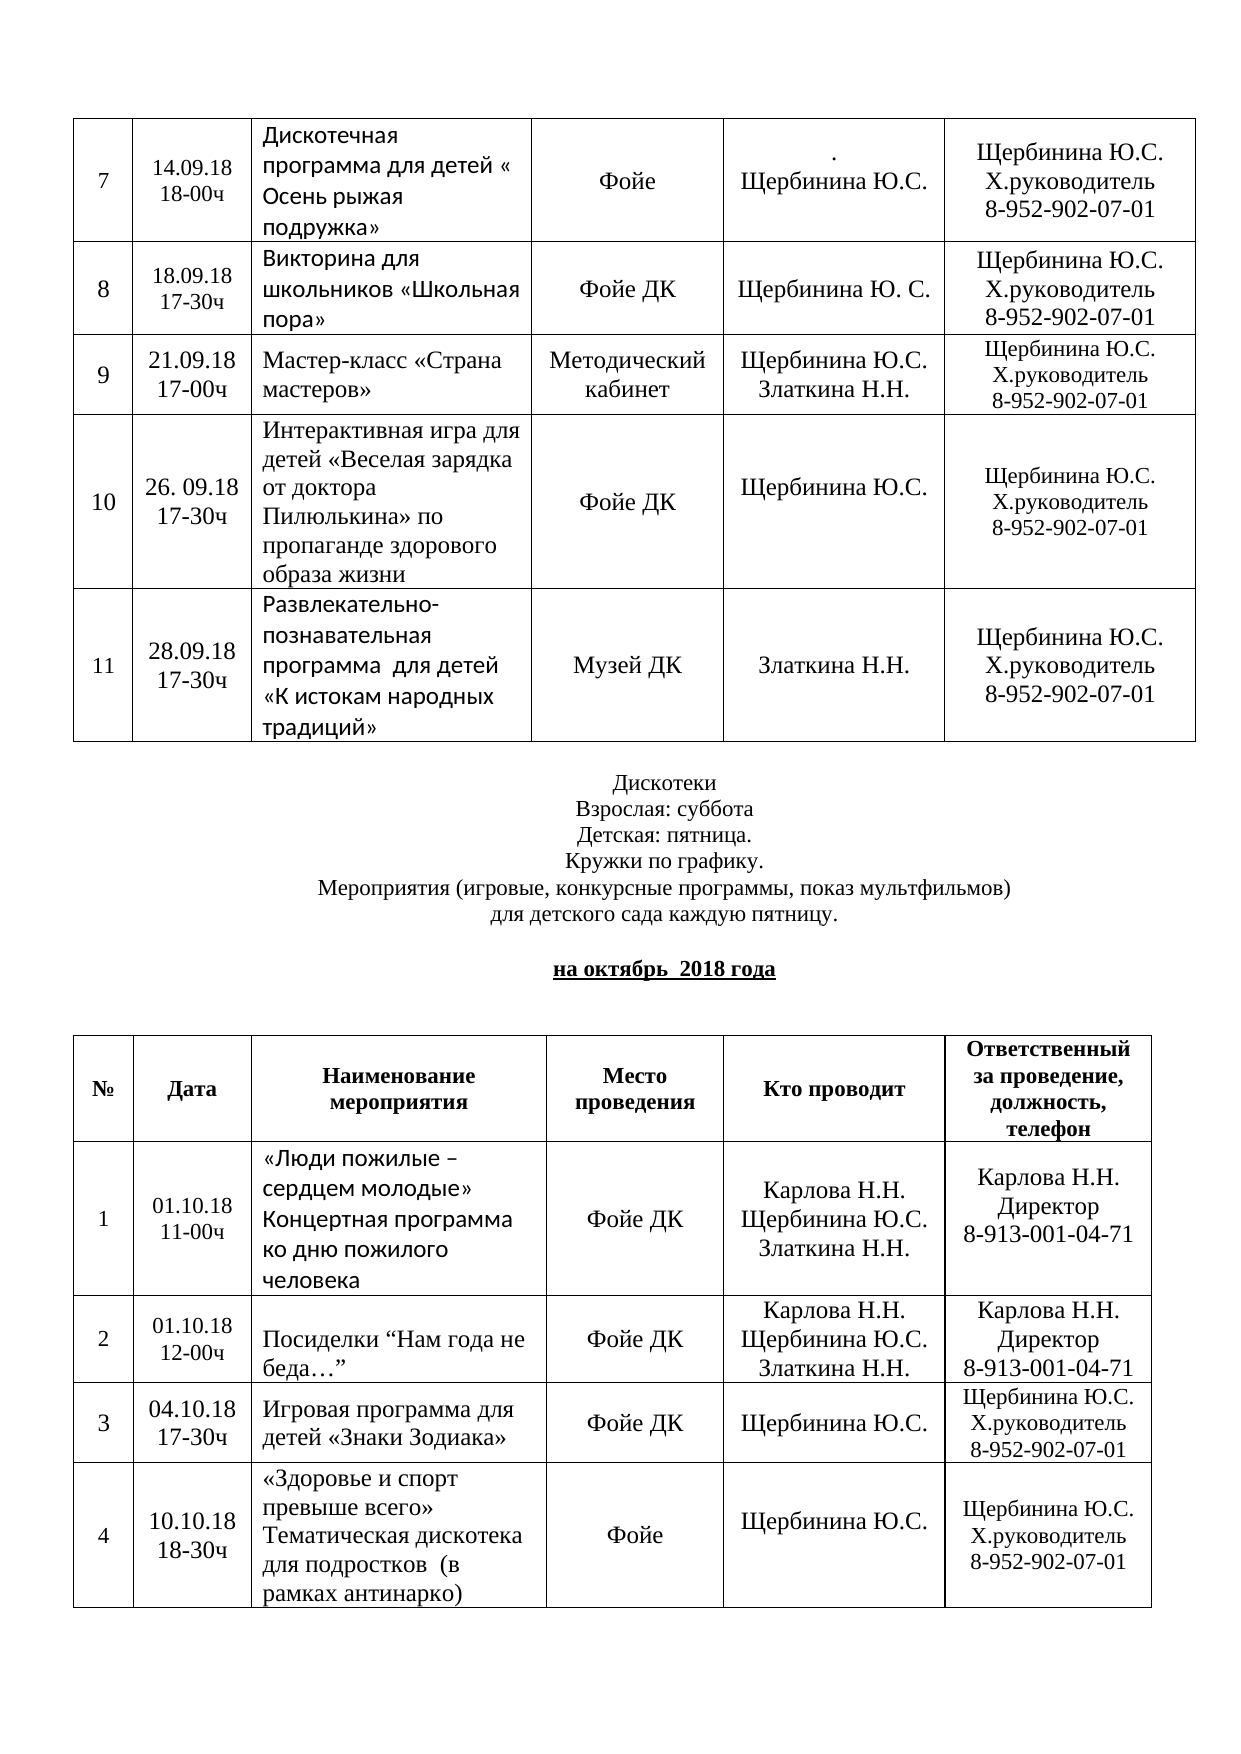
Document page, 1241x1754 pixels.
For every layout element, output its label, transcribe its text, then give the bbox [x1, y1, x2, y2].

table_cell «Люди пожилые – сердцем молодые» Концертная программа ко дню пожилого человека [252, 1142, 546, 1294]
table_cell 8 [74, 242, 132, 334]
table_cell Фойе ДК [532, 242, 723, 334]
table_cell Щербинина Ю.С. Х.руководитель 8-952-902-07-01 [945, 589, 1195, 741]
table_cell . Щербинина Ю.С. [724, 119, 944, 241]
table_cell Фойе ДК [547, 1383, 723, 1462]
table_cell 4 [74, 1463, 133, 1607]
table_header Наименование мероприятия [252, 1036, 546, 1141]
table_cell Карлова Н.Н. Директор 8-913-001-04-71 [946, 1142, 1151, 1294]
table_cell Посиделки “Нам года не беда…” [252, 1296, 546, 1382]
table_header Дата [134, 1036, 251, 1141]
text Кружки по графику. [177, 848, 1152, 874]
text для детского сада каждую пятницу. [177, 900, 1152, 927]
table_cell 3 [74, 1383, 133, 1462]
table_cell Щербинина Ю.С. [724, 1463, 944, 1607]
text Детская: пятница. [177, 821, 1152, 848]
table_cell Викторина для школьников «Школьная пора» [252, 242, 531, 334]
table_cell Дискотечная программа для детей « Осень рыжая подружка» [252, 119, 531, 241]
table_cell Музей ДК [532, 589, 723, 741]
table_cell Фойе ДК [547, 1142, 723, 1294]
table_cell Фойе ДК [532, 415, 723, 587]
table_cell 2 [74, 1296, 133, 1382]
text Дискотеки [177, 768, 1152, 795]
table_cell Карлова Н.Н. Директор 8-913-001-04-71 [946, 1296, 1151, 1382]
table_cell Фойе [547, 1463, 723, 1607]
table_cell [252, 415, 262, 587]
table_cell Развлекательно- познавательная программа для детей «К истокам народных традиций» [252, 589, 531, 741]
text Мероприятия (игровые, конкурсные программы, показ мультфильмов) [177, 874, 1152, 900]
table_cell Фойе ДК [547, 1296, 723, 1382]
table_cell 9 [74, 335, 132, 414]
table_cell 10 [74, 415, 132, 587]
table_cell 1 [74, 1142, 133, 1294]
table_header Кто проводит [724, 1036, 944, 1141]
table_cell Фойе [532, 119, 723, 241]
table_cell 26. 09.18 17-30ч [133, 415, 251, 587]
table_cell 28.09.18 17-30ч [133, 589, 251, 741]
table_cell Златкина Н.Н. [724, 589, 944, 741]
table_cell Щербинина Ю.С. Златкина Н.Н. [724, 335, 944, 414]
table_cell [946, 1463, 1151, 1607]
text на октябрь 2018 года [177, 955, 1152, 982]
table_cell 01.10.18 11-00ч [134, 1142, 251, 1294]
table_header Ответственный за проведение, должность, телефон [946, 1036, 1151, 1141]
table_cell Щербинина Ю.С. Х.руководитель 8-952-902-07-01 [945, 335, 1195, 414]
table_cell Методический кабинет [532, 335, 723, 414]
table_cell Мастер-класс «Страна мастеров» [252, 335, 531, 414]
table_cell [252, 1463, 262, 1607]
table_cell 11 [74, 589, 132, 741]
table_cell Щербинина Ю.С. [724, 1383, 944, 1462]
table_cell Карлова Н.Н. Щербинина Ю.С. Златкина Н.Н. [724, 1296, 944, 1382]
table_cell «Здоровье и спорт превыше всего» Тематическая дискотека для подростков (в рамках антинарко) [434, 1463, 546, 1607]
table_cell 14.09.18 18-00ч [133, 119, 251, 241]
table_cell 10.10.18 18-30ч [134, 1463, 251, 1607]
table_cell 7 [74, 119, 132, 241]
table_cell Щербинина Ю.С. Х.руководитель 8-952-902-07-01 [946, 1383, 1151, 1462]
table_cell 21.09.18 17-00ч [133, 335, 251, 414]
table_header Место проведения [547, 1036, 723, 1141]
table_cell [945, 119, 1195, 241]
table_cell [945, 242, 1195, 334]
table_cell 18.09.18 17-30ч [133, 242, 251, 334]
table_cell 04.10.18 17-30ч [134, 1383, 251, 1462]
table_cell Игровая программа для детей «Знаки Зодиака» [252, 1383, 546, 1462]
table_cell Щербинина Ю.С. [724, 415, 944, 587]
text Взрослая: суббота [177, 795, 1152, 821]
table_cell Карлова Н.Н. Щербинина Ю.С. Златкина Н.Н. [724, 1142, 944, 1294]
table_cell Щербинина Ю.С. Х.руководитель 8-952-902-07-01 [945, 415, 1195, 587]
table_cell 01.10.18 12-00ч [134, 1296, 251, 1382]
table_header № [74, 1036, 133, 1141]
table_cell Щербинина Ю. С. [724, 242, 944, 334]
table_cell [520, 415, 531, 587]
